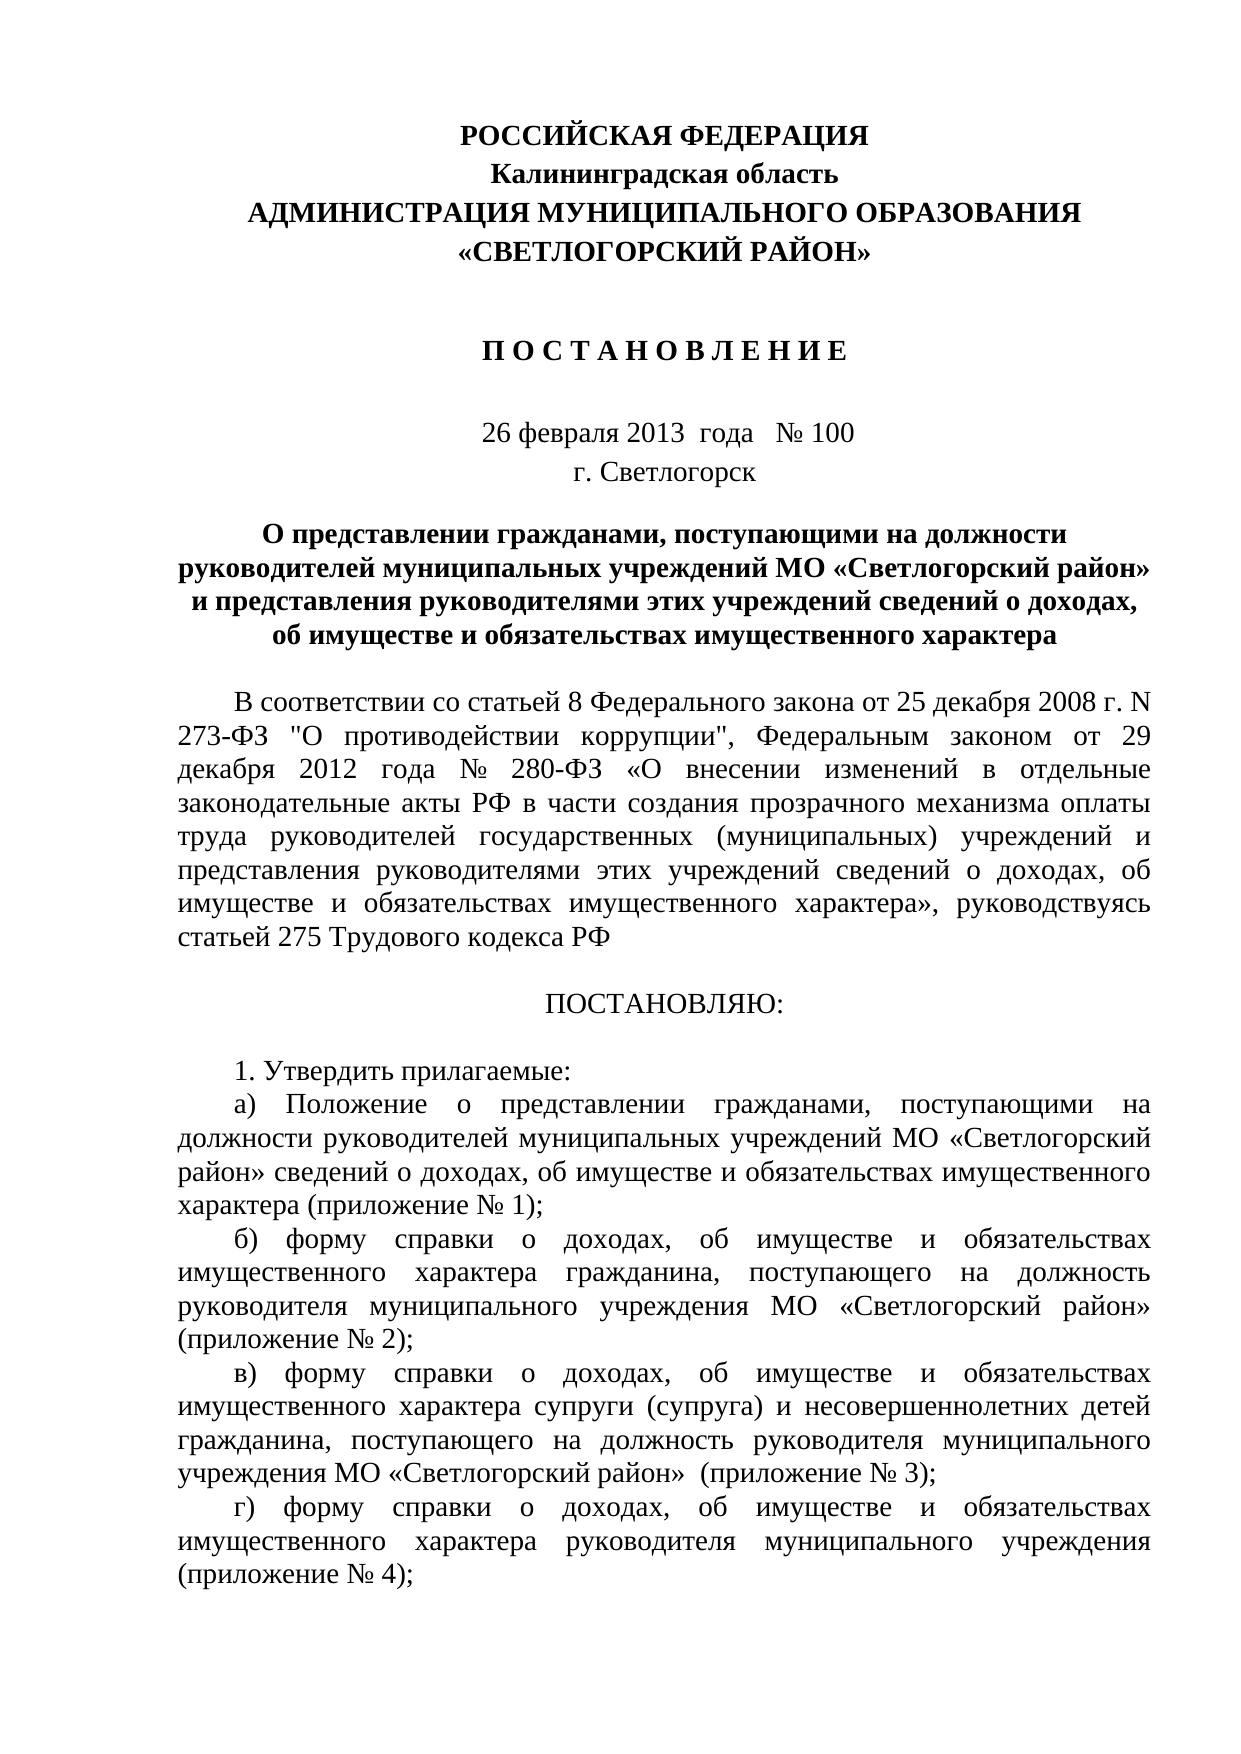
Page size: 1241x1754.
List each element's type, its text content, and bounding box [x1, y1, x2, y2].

text г. Светлогорск [177, 454, 1152, 487]
text б) форму справки о доходах, об имуществе и обязательствах имущественного характера гражданина, поступающего на должность руководителя муниципального учреждения МО «Светлогорский район» (приложение № 2); [177, 1221, 1152, 1355]
text Калининградская область [177, 157, 1152, 190]
text ПОСТАНОВЛЯЮ: [177, 986, 1152, 1019]
text АДМИНИСТРАЦИЯ МУНИЦИПАЛЬНОГО ОБРАЗОВАНИЯ «СВЕТЛОГОРСКИЙ РАЙОН» [177, 195, 1152, 267]
text 1. Утвердить прилагаемые: [177, 1053, 1152, 1087]
text П О С Т А Н О В Л Е Н И Е [177, 333, 1152, 366]
title О представлении гражданами, поступающими на должности руководителей муниципальных учреждений МО «Светлогорский район» и представления руководителями этих учреждений сведений о доходах, об имуществе и обязательствах имущественного характера [177, 516, 1152, 651]
text РОССИЙСКАЯ ФЕДЕРАЦИЯ [177, 118, 1152, 152]
title а) Положение о представлении гражданами, поступающими на должности руководителей муниципальных учреждений МО «Светлогорский район» сведений о доходах, об имуществе и обязательствах имущественного характера (приложение № 1); [177, 1087, 1152, 1221]
text 26 февраля 2013 года № 100 [177, 415, 1152, 449]
text В соответствии со статьей 8 Федерального закона от 25 декабря 2008 г. N 273-ФЗ "О противодействии коррупции", Федеральным законом от 29 декабря 2012 года № 280-ФЗ «О внесении изменений в отдельные законодательные акты РФ в части создания прозрачного механизма оплаты труда руководителей государственных (муниципальных) учреждений и представления руководителями этих учреждений сведений о доходах, об имуществе и обязательствах имущественного характера», руководствуясь статьей 275 Трудового кодекса РФ [177, 684, 1152, 952]
text г) форму справки о доходах, об имуществе и обязательствах имущественного характера руководителя муниципального учреждения (приложение № 4); [177, 1489, 1152, 1590]
text в) форму справки о доходах, об имуществе и обязательствах имущественного характера супруги (супруга) и несовершеннолетних детей гражданина, поступающего на должность руководителя муниципального учреждения МО «Светлогорский район» (приложение № 3); [177, 1355, 1152, 1489]
